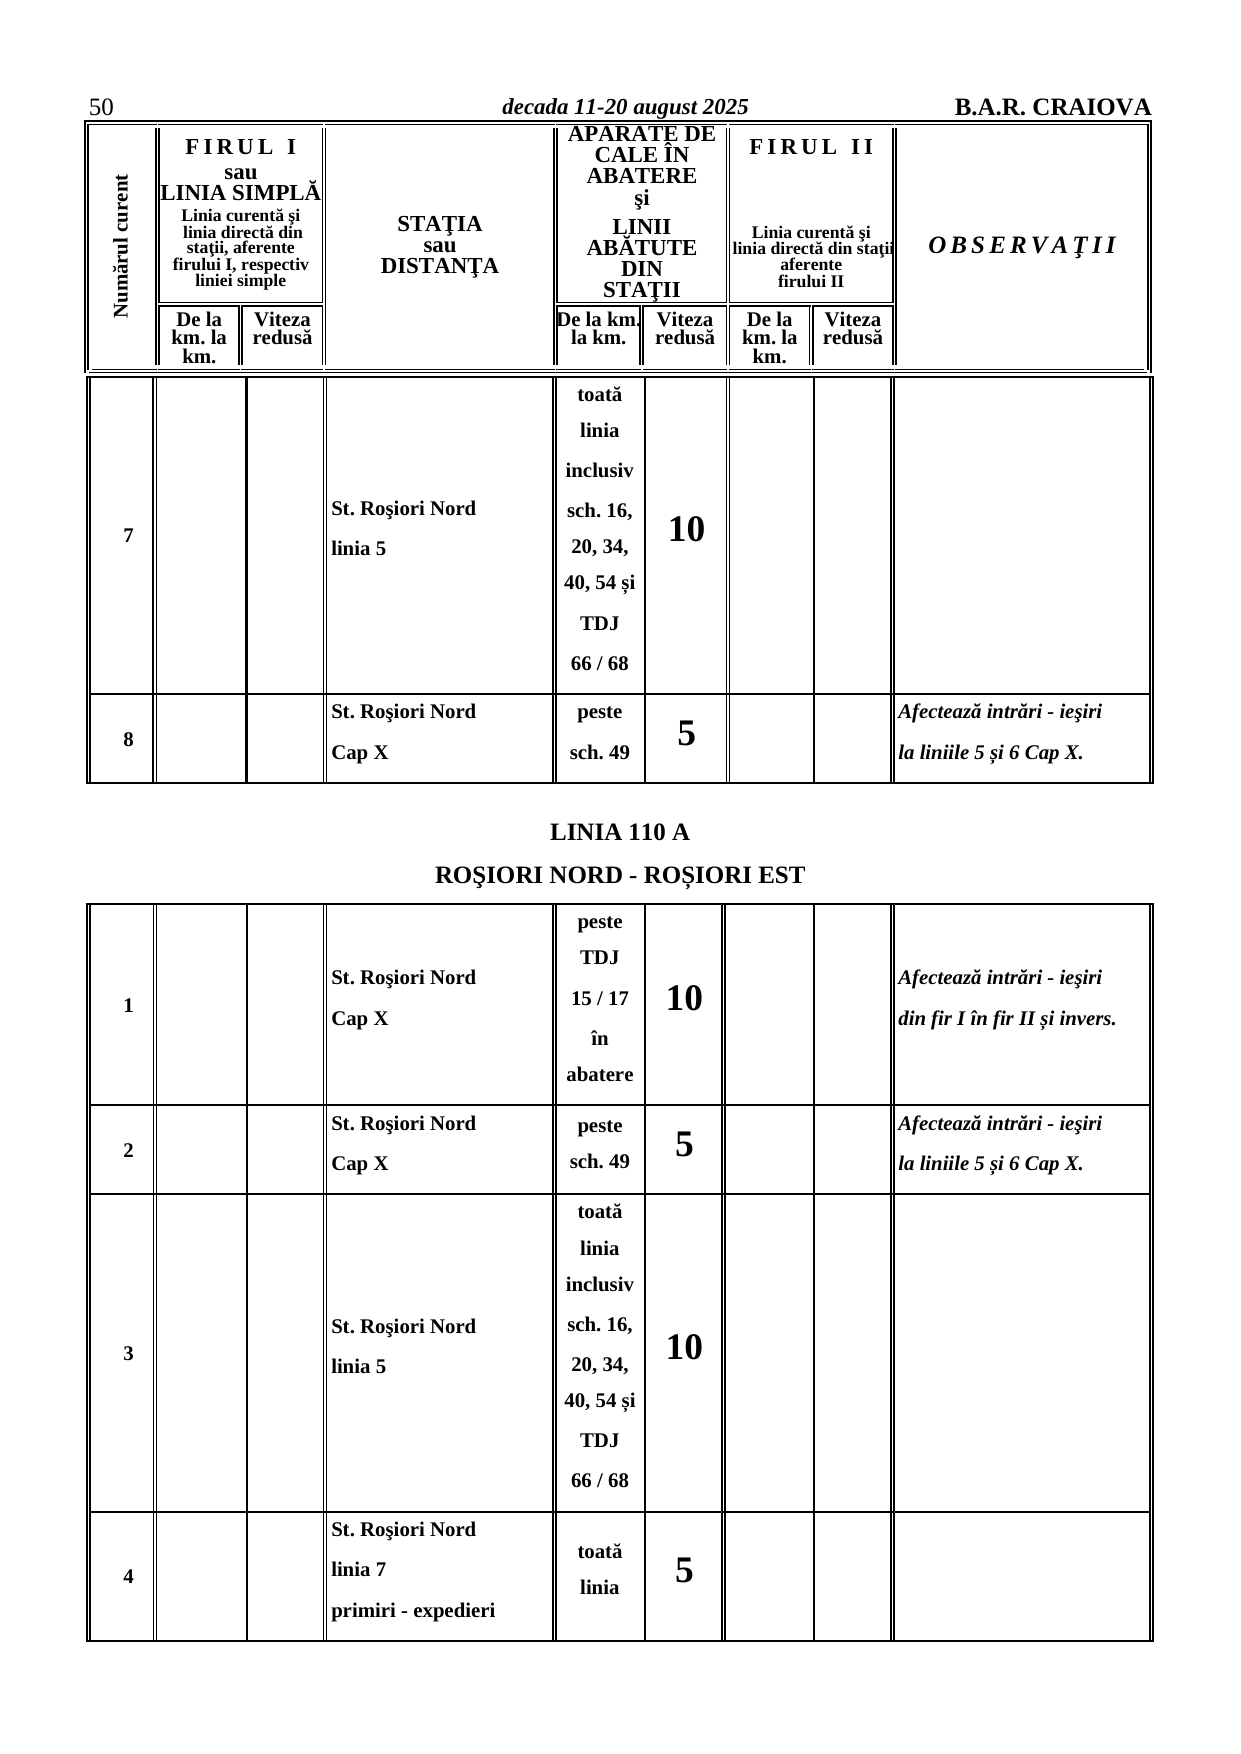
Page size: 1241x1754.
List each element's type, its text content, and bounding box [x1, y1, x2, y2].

subtitle ROŞIORI NORD - ROȘIORI EST [89, 860, 1152, 888]
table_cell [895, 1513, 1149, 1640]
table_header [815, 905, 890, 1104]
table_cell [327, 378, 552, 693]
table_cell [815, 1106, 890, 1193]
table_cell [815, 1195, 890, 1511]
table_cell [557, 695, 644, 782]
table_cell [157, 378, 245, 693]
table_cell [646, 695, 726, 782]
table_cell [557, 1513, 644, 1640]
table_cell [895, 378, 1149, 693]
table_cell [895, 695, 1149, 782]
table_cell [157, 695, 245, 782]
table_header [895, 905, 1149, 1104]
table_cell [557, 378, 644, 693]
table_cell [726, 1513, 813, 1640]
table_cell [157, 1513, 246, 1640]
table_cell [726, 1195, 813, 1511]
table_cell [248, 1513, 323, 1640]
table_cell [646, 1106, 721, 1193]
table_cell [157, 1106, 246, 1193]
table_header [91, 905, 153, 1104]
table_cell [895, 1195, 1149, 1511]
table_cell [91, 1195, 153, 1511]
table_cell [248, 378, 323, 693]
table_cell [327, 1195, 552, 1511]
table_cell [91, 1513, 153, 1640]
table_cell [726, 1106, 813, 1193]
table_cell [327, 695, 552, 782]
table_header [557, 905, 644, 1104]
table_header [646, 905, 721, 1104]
subtitle LINIA 110 A [89, 817, 1152, 845]
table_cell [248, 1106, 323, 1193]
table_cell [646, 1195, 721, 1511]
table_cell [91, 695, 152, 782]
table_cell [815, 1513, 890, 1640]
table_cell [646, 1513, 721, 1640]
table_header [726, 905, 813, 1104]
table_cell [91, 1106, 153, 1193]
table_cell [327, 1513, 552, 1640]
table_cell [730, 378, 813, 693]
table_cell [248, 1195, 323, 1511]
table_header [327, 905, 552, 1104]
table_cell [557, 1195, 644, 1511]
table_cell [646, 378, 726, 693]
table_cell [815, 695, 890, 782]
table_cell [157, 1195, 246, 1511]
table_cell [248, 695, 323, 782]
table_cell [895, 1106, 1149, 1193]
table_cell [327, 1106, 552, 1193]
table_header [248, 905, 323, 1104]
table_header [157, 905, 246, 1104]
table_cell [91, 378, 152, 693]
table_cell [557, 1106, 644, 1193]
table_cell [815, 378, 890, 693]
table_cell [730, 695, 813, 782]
